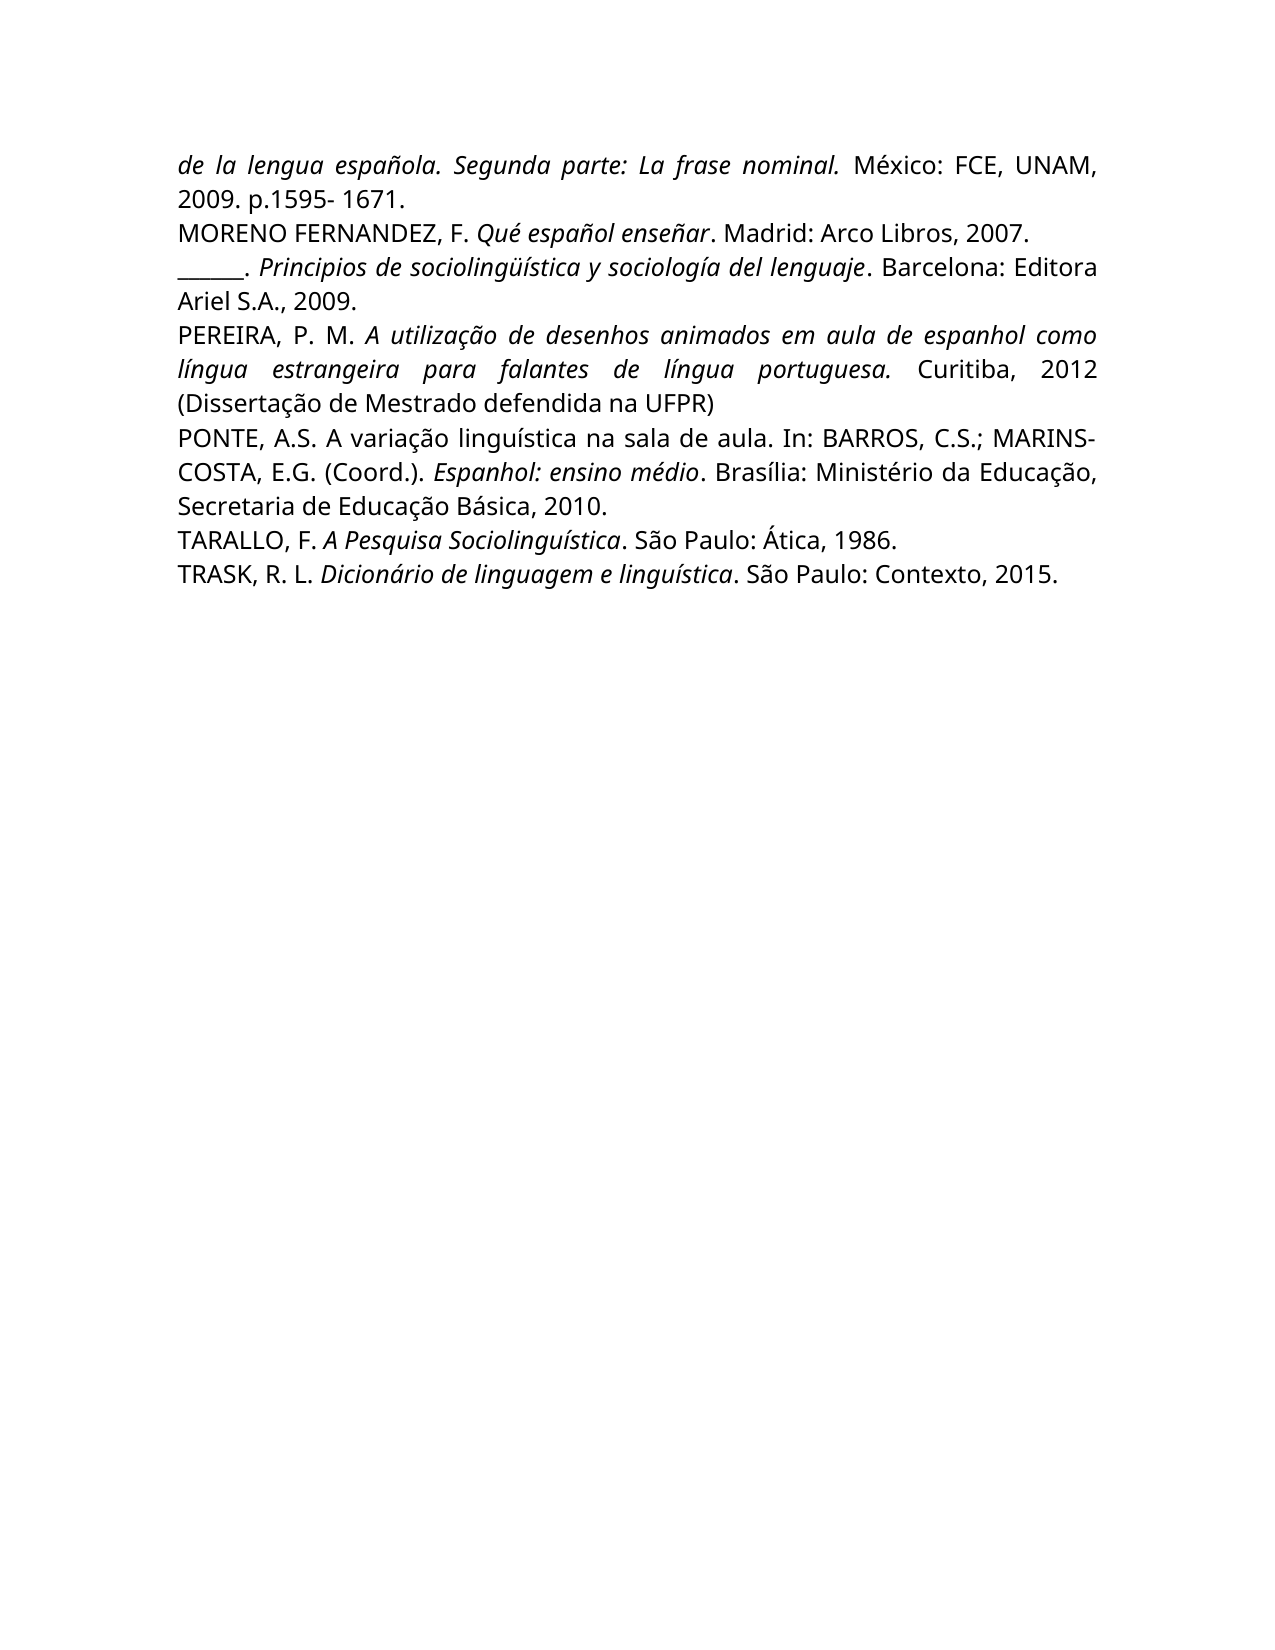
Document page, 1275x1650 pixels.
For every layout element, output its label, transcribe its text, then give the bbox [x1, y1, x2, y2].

text PEREIRA, P. M. A utilização de desenhos animados em aula de espanhol como língua estrangeira para falantes de língua portuguesa. Curitiba, 2012 (Dissertação de Mestrado defendida na UFPR) [177, 318, 1098, 420]
text ______. Principios de sociolingüística y sociología del lenguaje. Barcelona: Editora Ariel S.A., 2009. [177, 250, 1098, 318]
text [177, 148, 1098, 216]
text TARALLO, F. A Pesquisa Sociolinguística. São Paulo: Ática, 1986. [177, 522, 1098, 556]
text MORENO FERNANDEZ, F. Qué español enseñar. Madrid: Arco Libros, 2007. [177, 216, 1098, 250]
text TRASK, R. L. Dicionário de linguagem e linguística. São Paulo: Contexto, 2015. [177, 556, 1098, 591]
text PONTE, A.S. A variação linguística na sala de aula. In: BARROS, C.S.; MARINS-COSTA, E.G. (Coord.). Espanhol: ensino médio. Brasília: Ministério da Educação, Secretaria de Educação Básica, 2010. [177, 420, 1098, 522]
